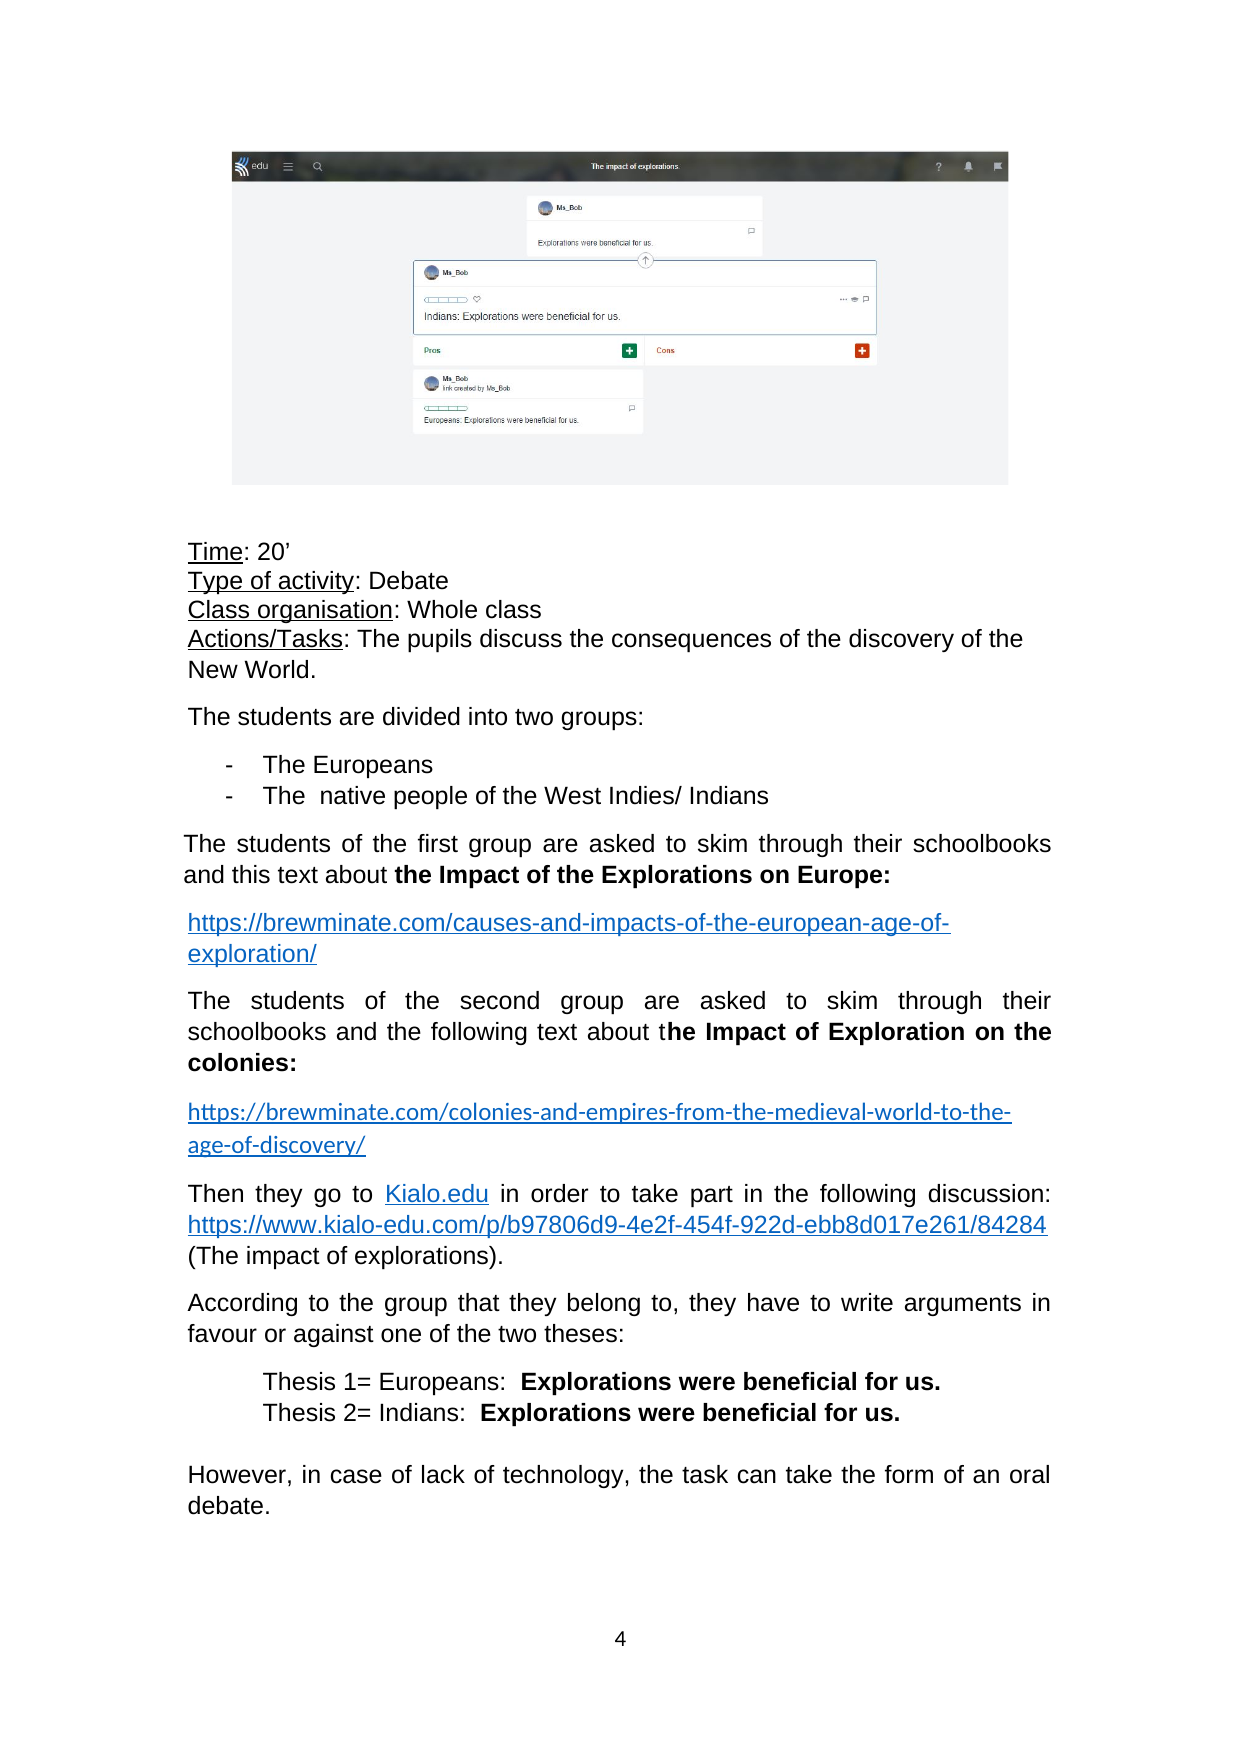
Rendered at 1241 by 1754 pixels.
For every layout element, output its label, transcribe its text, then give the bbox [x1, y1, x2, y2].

text https://brewminate.com/colonies-and-empires-from-the-medieval-world-to-the-age-of-discovery/ [187, 1096, 1053, 1159]
text Type of activity: Debate [187, 566, 1053, 595]
list However, in case of lack of technology, the task can take the form of an oral debate. [187, 1460, 1053, 1520]
text Then they go to Kialo.edu in order to take part in the following discussion: https://www.kialo-edu.com/p/b97806d9-4e2f-454f-922d-ebb8d017e261/84284 (The impact of explorations). [187, 1178, 1053, 1269]
text According to the group that they belong to, they have to write arguments in favour or against one of the two theses: [187, 1288, 1053, 1348]
text The students of the first group are asked to skim through their schoolbooks and this text about the Impact of the Explorations on Europe: [183, 829, 1053, 888]
list Thesis 1= Europeans: Explorations were beneficial for us. [262, 1367, 1053, 1396]
text https://brewminate.com/causes-and-impacts-of-the-european-age-of-exploration/ [187, 907, 1053, 967]
list Thesis 2= Indians: Explorations were beneficial for us. [262, 1398, 1053, 1427]
list The Europeans [225, 750, 1053, 779]
text The students of the second group are asked to skim through their schoolbooks and the following text about the Impact of Exploration on the colonies: [187, 986, 1053, 1077]
text The students are divided into two groups: [187, 702, 1053, 731]
text Time: 20’ [187, 537, 1053, 566]
text Class organisation: Whole class [187, 595, 1053, 623]
picture [231, 150, 1009, 485]
list The native people of the West Indies/ Indians [225, 781, 1053, 810]
text Actions/Tasks: The pupils discuss the consequences of the discovery of the New World. [187, 623, 1053, 683]
